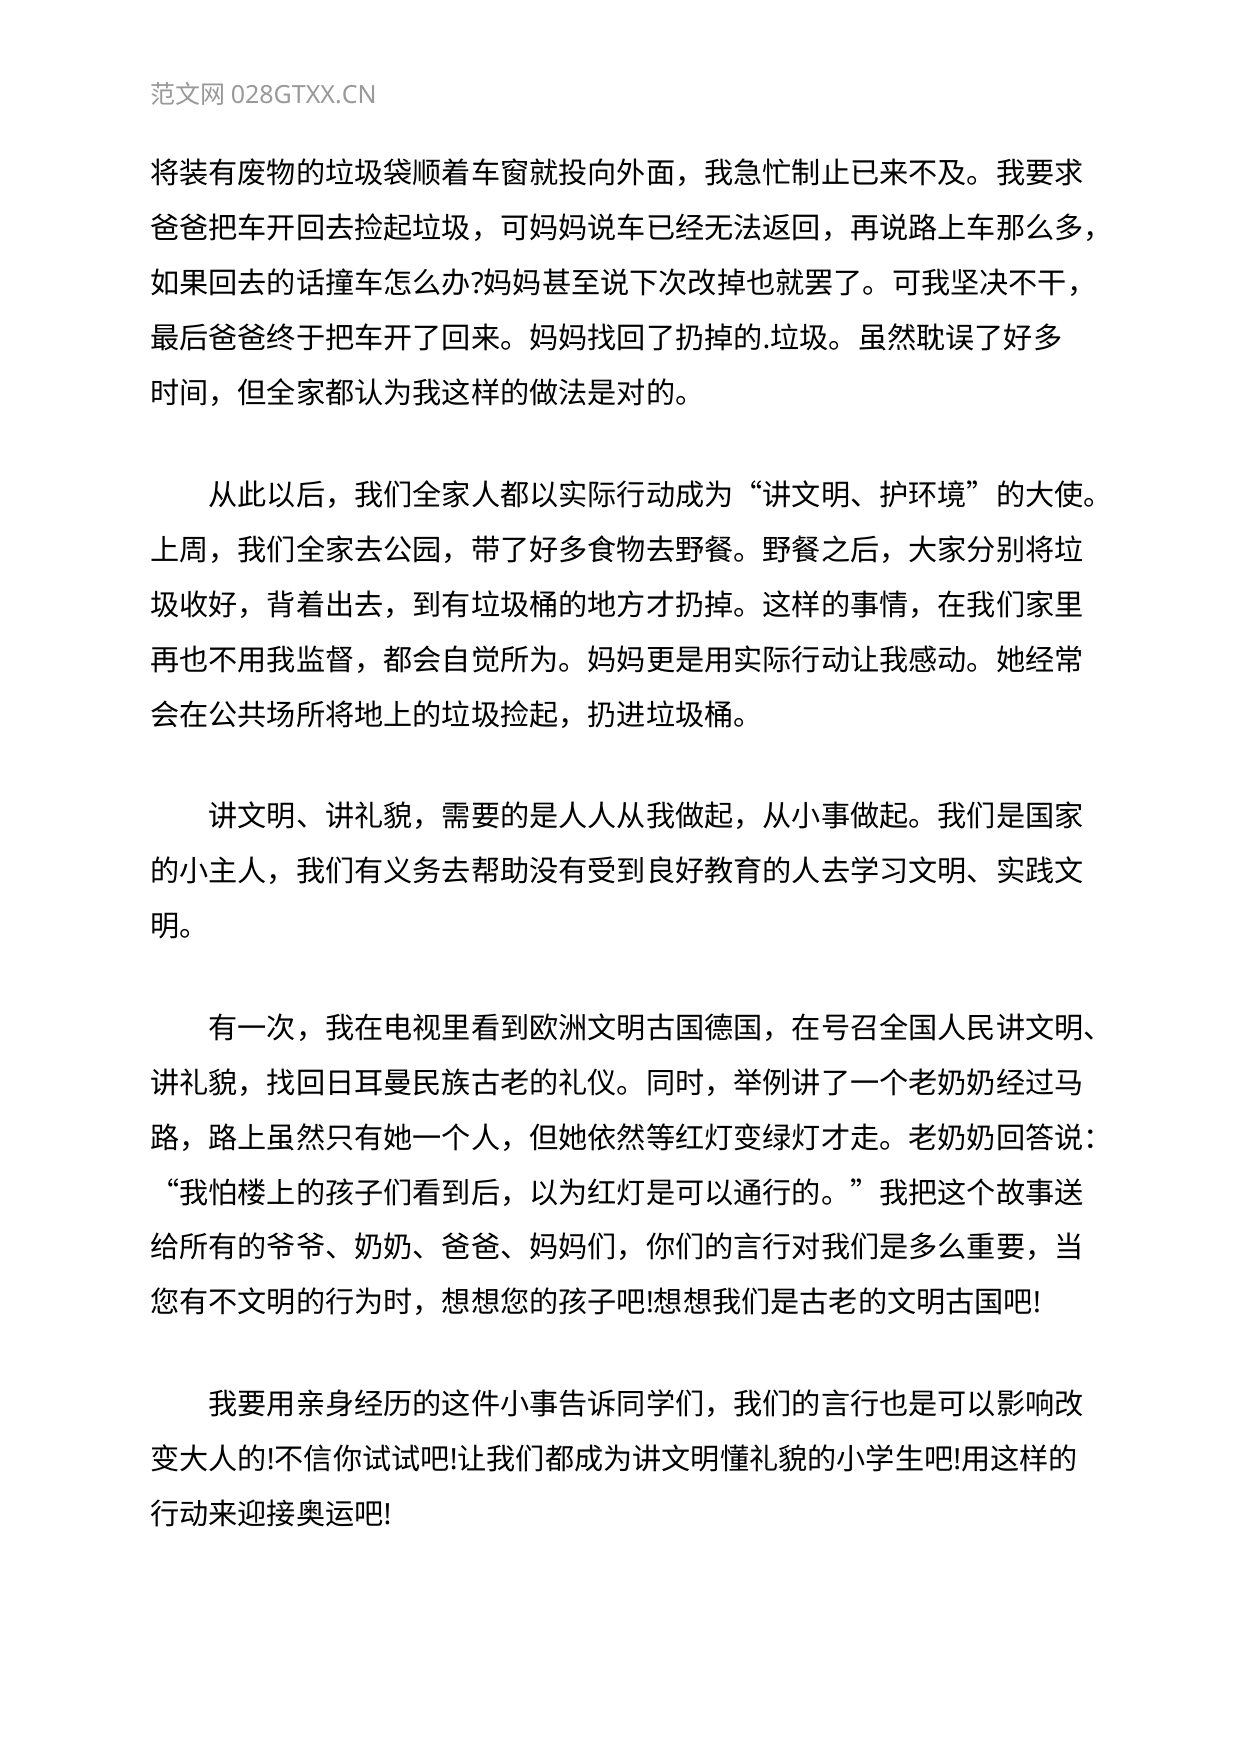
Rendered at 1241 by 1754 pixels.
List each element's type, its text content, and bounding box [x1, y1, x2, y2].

text 从此以后，我们全家人都以实际行动成为“讲文明、护环境”的大使。上周，我们全家去公园，带了好多食物去野餐。野餐之后，大家分别将垃圾收好，背着出去，到有垃圾桶的地方才扔掉。这样的事情，在我们家里再也不用我监督，都会自觉所为。妈妈更是用实际行动让我感动。她经常会在公共场所将地上的垃圾捡起，扔进垃圾桶。 [150, 472, 1090, 733]
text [150, 150, 1090, 412]
text 我要用亲身经历的这件小事告诉同学们，我们的言行也是可以影响改变大人的!不信你试试吧!让我们都成为讲文明懂礼貌的小学生吧!用这样的行动来迎接奥运吧! [150, 1381, 1090, 1533]
text 有一次，我在电视里看到欧洲文明古国德国，在号召全国人民讲文明、讲礼貌，找回日耳曼民族古老的礼仪。同时，举例讲了一个老奶奶经过马路，路上虽然只有她一个人，但她依然等红灯变绿灯才走。老奶奶回答说：“我怕楼上的孩子们看到后，以为红灯是可以通行的。”我把这个故事送给所有的爷爷、奶奶、爸爸、妈妈们，你们的言行对我们是多么重要，当您有不文明的行为时，想想您的孩子吧!想想我们是古老的文明古国吧! [150, 1004, 1090, 1321]
text 讲文明、讲礼貌，需要的是人人从我做起，从小事做起。我们是国家的小主人，我们有义务去帮助没有受到良好教育的人去学习文明、实践文明。 [150, 793, 1090, 945]
